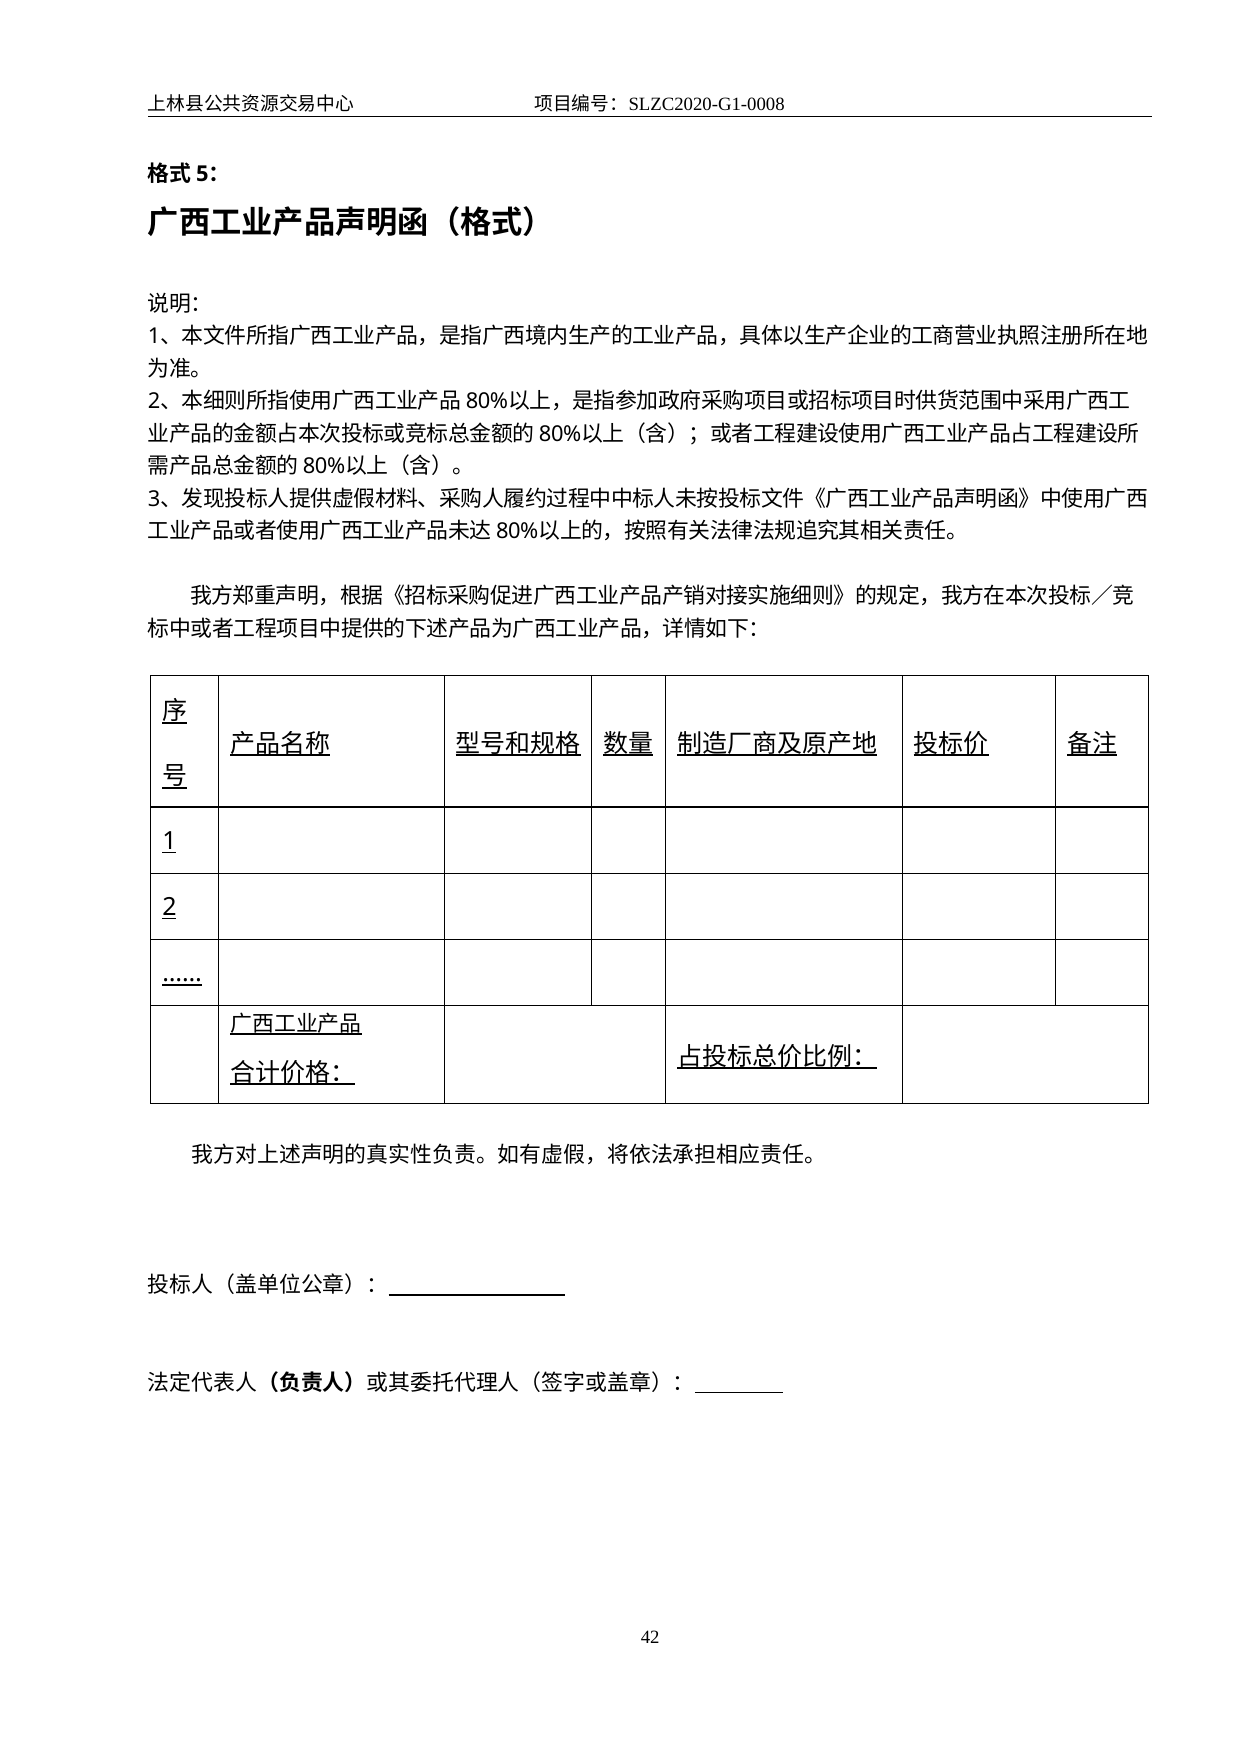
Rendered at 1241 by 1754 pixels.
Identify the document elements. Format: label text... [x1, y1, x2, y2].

table_cell [219, 808, 444, 872]
table_cell [219, 874, 444, 938]
table_header 产品名称 [219, 676, 444, 806]
text 说明： [148, 285, 1152, 318]
table_header 序号 [151, 676, 218, 806]
table_cell [666, 874, 902, 938]
table_cell [903, 808, 1055, 872]
table_cell [666, 808, 902, 872]
table_cell [445, 940, 591, 1004]
table_cell [219, 940, 444, 1004]
table_cell [445, 808, 591, 872]
table_header 数量 [592, 676, 665, 806]
table_header 投标价 [903, 676, 1055, 806]
table_header 型号和规格 [445, 676, 591, 806]
text 1、本文件所指广西工业产品，是指广西境内生产的工业产品，具体以生产企业的工商营业执照注册所在地为准。 [148, 318, 1152, 383]
table_cell [1056, 874, 1148, 938]
table_header 备注 [1056, 676, 1148, 806]
text 我方对上述声明的真实性负责。如有虚假，将依法承担相应责任。 [148, 1137, 1152, 1169]
table_cell [1056, 808, 1148, 872]
table_cell [151, 1006, 218, 1103]
text 我方郑重声明，根据《招标采购促进广西工业产品产销对接实施细则》的规定，我方在本次投标∕竞标中或者工程项目中提供的下述产品为广西工业产品，详情如下： [148, 578, 1152, 643]
table_cell [903, 874, 1055, 938]
table_cell [1056, 940, 1148, 1004]
text 3、发现投标人提供虚假材料、采购人履约过程中中标人未按投标文件《广西工业产品声明函》中使用广西工业产品或者使用广西工业产品未达80%以上的，按照有关法律法规追究其相关责任。 [148, 480, 1152, 545]
text 2、本细则所指使用广西工业产品 80%以上，是指参加政府采购项目或招标项目时供货范围中采用广西工业产品的金额占本次投标或竞标总金额的80%以上（含）；或者工程建设使用广西工业产品占工程建设所需产品总金额的80%以上（含）。 [148, 383, 1152, 480]
text 广西工业产品声明函（格式） [148, 188, 1152, 253]
table_cell [592, 808, 665, 872]
table_cell [445, 1006, 665, 1103]
table_cell …… [151, 940, 218, 1004]
table_cell [903, 940, 1055, 1004]
table_cell [592, 874, 665, 938]
table_cell 占投标总价比例： [666, 1006, 902, 1103]
table_cell [666, 940, 902, 1004]
text 投标人（盖单位公章）： [388, 1267, 1152, 1299]
table_header 制造厂商及原产地 [666, 676, 902, 806]
text 格式5： [148, 155, 1152, 188]
table_cell [592, 940, 665, 1004]
table_cell 广西工业产品 合计价格： [219, 1006, 444, 1103]
table_cell [445, 874, 591, 938]
table_cell [903, 1006, 1148, 1103]
table_cell 1 [151, 808, 218, 872]
text 法定代表人（负责人）或其委托代理人（签字或盖章）： [148, 1364, 1152, 1397]
table_cell 2 [151, 874, 218, 938]
